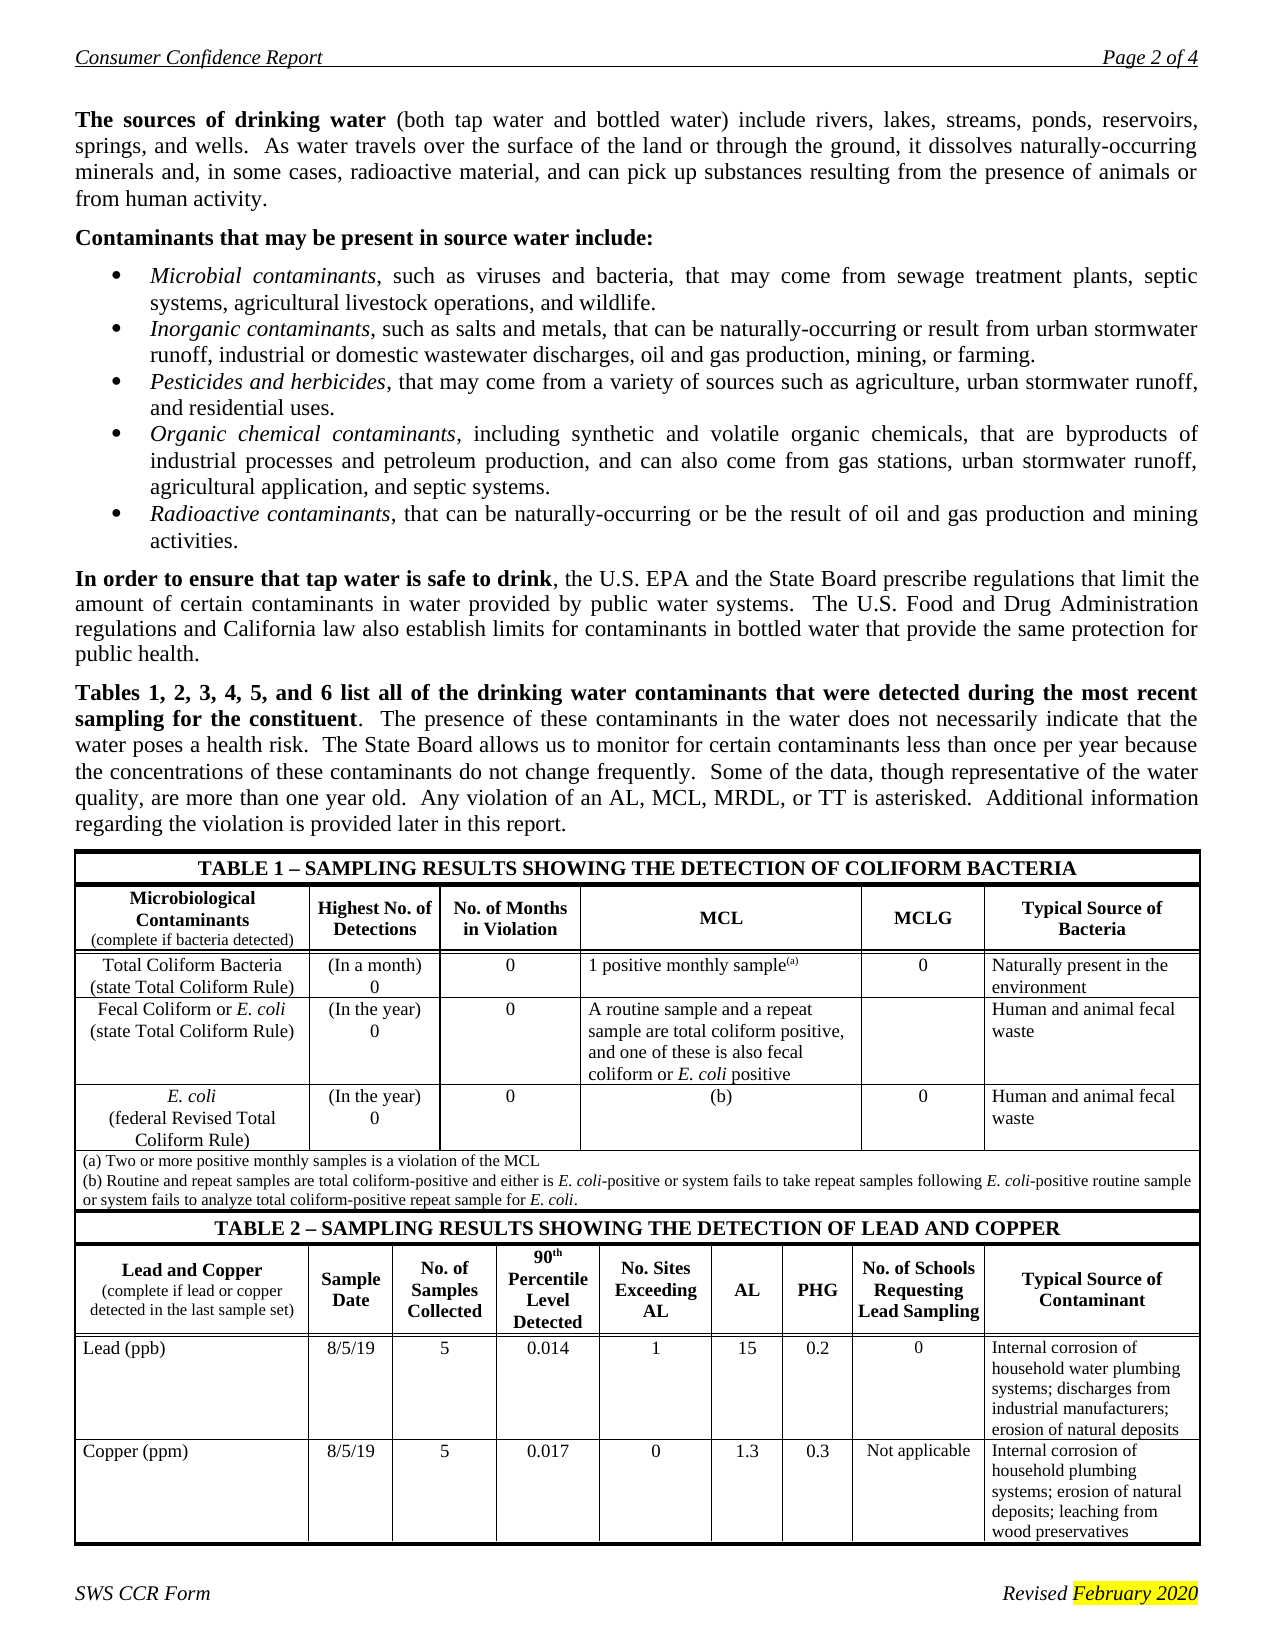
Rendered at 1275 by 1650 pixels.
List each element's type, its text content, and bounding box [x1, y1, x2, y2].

table_cell MCLG [862, 887, 984, 949]
table_cell Human and animal fecal waste [985, 998, 1199, 1084]
table_cell Internal corrosion of household water plumbing systems; discharges from industrial manufacturers; erosion of natural deposits [985, 1337, 1199, 1439]
text In order to ensure that tap water is safe to drink, the U.S. EPA and the State Board prescribe regulations that limit the amount of certain contaminants in water provided by public water systems. The U.S. Food and Drug Administration regulations and California law also establish limits for contaminants in bottled water that provide the same protection for public health. [75, 566, 1200, 666]
table_cell Lead (ppb) [76, 1337, 308, 1439]
table_cell A routine sample and a repeat sample are total coliform positive, and one of these is also fecal coliform or E. coli positive [581, 998, 861, 1084]
list Radioactive contaminants, that can be naturally-occurring or be the result of oil and gas production and mining activities. [112, 499, 1200, 554]
table_cell 0 [441, 954, 580, 997]
text Contaminants that may be present in source water include: [75, 223, 1200, 250]
table_cell 90th Percentile Level Detected [497, 1246, 599, 1332]
table_cell 8/5/19 [309, 1337, 392, 1439]
table_cell 1 positive monthly sample(a) [581, 954, 861, 997]
table_cell (b) [581, 1085, 861, 1150]
table_cell Naturally present in the environment [985, 954, 1199, 997]
list Microbial contaminants, such as viruses and bacteria, that may come from sewage treatment plants, septic systems, agricultural livestock operations, and wildlife. [112, 262, 1200, 315]
table_cell 0 [600, 1440, 711, 1541]
table_cell (a) Two or more positive monthly samples is a violation of the MCL (b) Routine and repeat samples are total coliform-positive and either is E. coli-positive or system fails to take repeat samples following E. coli-positive routine sample or system fails to analyze total coliform-positive repeat sample for E. coli. [76, 1151, 1199, 1209]
table_cell 0 [862, 954, 984, 997]
table_cell Lead and Copper (complete if lead or copper detected in the last sample set) [76, 1246, 308, 1332]
table_cell 0 [862, 1085, 984, 1150]
table_header Table 1 – SAMPLING RESULTS SHOWING the detection of coliform bacteria [76, 854, 1199, 882]
table_cell 5 [393, 1337, 496, 1439]
table_cell Human and animal fecal waste [985, 1085, 1199, 1150]
table_cell 0.2 [783, 1337, 852, 1439]
table_cell 8/5/19 [309, 1440, 392, 1541]
table_cell 0.017 [497, 1440, 599, 1541]
table_cell Typical Source of Bacteria [985, 887, 1199, 949]
table_cell PHG [783, 1246, 852, 1332]
text The sources of drinking water (both tap water and bottled water) include rivers, lakes, streams, ponds, reservoirs, springs, and wells. As water travels over the surface of the land or through the ground, it dissolves naturally-occurring minerals and, in some cases, radioactive material, and can pick up substances resulting from the presence of animals or from human activity. [75, 106, 1200, 211]
table_cell Fecal Coliform or E. coli (state Total Coliform Rule) [76, 998, 309, 1084]
table_cell Table 2 – SAMPLING RESULTS SHOWING THE detection of Lead and copper [76, 1213, 1199, 1242]
table_cell 15 [712, 1337, 782, 1439]
table_cell No. of Samples Collected [393, 1246, 496, 1332]
table_cell Copper (ppm) [76, 1440, 308, 1541]
table_cell No. of Months in Violation [441, 887, 580, 949]
table_cell 1.3 [712, 1440, 782, 1541]
text Tables 1, 2, 3, 4, 5, and 6 list all of the drinking water contaminants that were detected during the most recent sampling for the constituent. The presence of these contaminants in the water does not necessarily indicate that the water poses a health risk. The State Board allows us to monitor for certain contaminants less than once per year because the concentrations of these contaminants do not change frequently. Some of the data, though representative of the water quality, are more than one year old. Any violation of an AL, MCL, MRDL, or TT is asterisked. Additional information regarding the violation is provided later in this report. [75, 679, 1200, 837]
table_cell Internal corrosion of household plumbing systems; erosion of natural deposits; leaching from wood preservatives [985, 1440, 1199, 1541]
table_cell (In the year) 0 [310, 998, 439, 1084]
table_cell 0 [853, 1337, 984, 1439]
table_cell 5 [393, 1440, 496, 1541]
list Pesticides and herbicides, that may come from a variety of sources such as agriculture, urban stormwater runoff, and residential uses. [112, 368, 1200, 421]
table_cell Highest No. of Detections [310, 887, 439, 949]
table_cell 1 [600, 1337, 711, 1439]
table_cell No. of Schools Requesting Lead Sampling [853, 1246, 984, 1332]
table_cell (In the year) 0 [310, 1085, 439, 1150]
table_cell [862, 998, 984, 1084]
list Organic chemical contaminants, including synthetic and volatile organic chemicals, that are byproducts of industrial processes and petroleum production, and can also come from gas stations, urban stormwater runoff, agricultural application, and septic systems. [112, 421, 1200, 499]
table_cell 0 [441, 1085, 580, 1150]
table_cell (In a month) 0 [310, 954, 439, 997]
table_cell Microbiological Contaminants (complete if bacteria detected) [76, 887, 309, 949]
table_cell E. coli (federal Revised Total Coliform Rule) [76, 1085, 309, 1150]
table_cell 0.014 [497, 1337, 599, 1439]
table_cell 0.3 [783, 1440, 852, 1541]
table_cell No. Sites Exceeding AL [600, 1246, 711, 1332]
list Inorganic contaminants, such as salts and metals, that can be naturally-occurring or result from urban stormwater runoff, industrial or domestic wastewater discharges, oil and gas production, mining, or farming. [112, 315, 1200, 368]
table_cell MCL [581, 887, 861, 949]
table_cell 0 [441, 998, 580, 1084]
table_cell Sample Date [309, 1246, 392, 1332]
table_cell Not applicable [853, 1440, 984, 1541]
table_cell Typical Source of Contaminant [985, 1246, 1199, 1332]
table_cell [712, 1246, 782, 1332]
table_cell Total Coliform Bacteria (state Total Coliform Rule) [76, 954, 309, 997]
